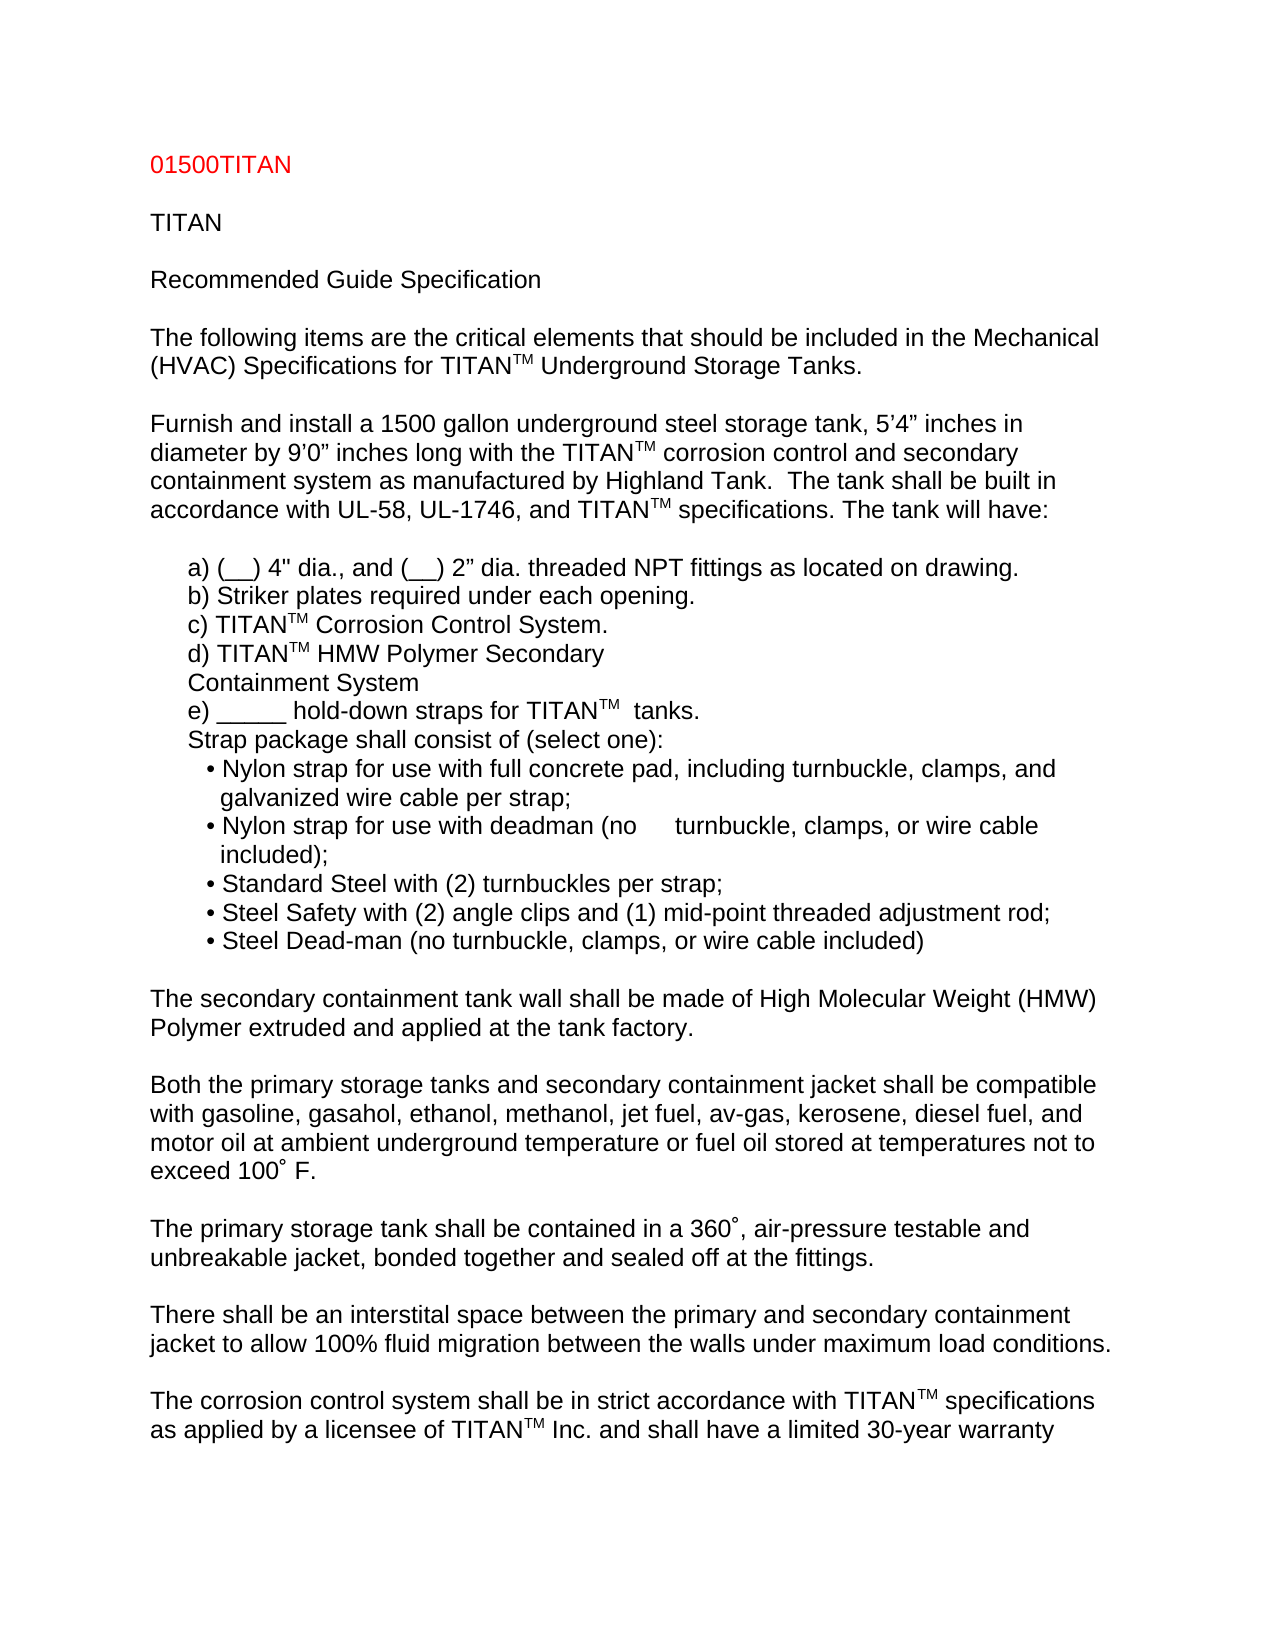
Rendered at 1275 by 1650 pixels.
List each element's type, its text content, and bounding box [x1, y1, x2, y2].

text There shall be an interstital space between the primary and secondary containment jacket to allow 100% fluid migration between the walls under maximum load conditions. [150, 1300, 1125, 1357]
text Furnish and install a 1500 gallon underground steel storage tank, 5’4” inches in diameter by 9’0” inches long with the TITANTM corrosion control and secondary containment system as manufactured by Highland Tank. The tank shall be built in accordance with UL-58, UL-1746, and TITANTM specifications. The tank will have: [150, 409, 1125, 524]
text The following items are the critical elements that should be included in the Mechanical (HVAC) Specifications for TITANTM Underground Storage Tanks. [150, 322, 1125, 380]
text e) _____ hold-down straps for TITANTM tanks. [150, 696, 1125, 725]
text d) TITANTM HMW Polymer Secondary [150, 639, 1125, 667]
text c) TITANTM Corrosion Control System. [150, 610, 1125, 639]
text b) Striker plates required under each opening. [150, 581, 1125, 610]
text Strap package shall consist of (select one): [150, 725, 1125, 754]
text • Steel Dead-man (no turnbuckle, clamps, or wire cable included) [150, 926, 1125, 955]
text • Nylon strap for use with full concrete pad, including turnbuckle, clamps, and [150, 754, 1125, 782]
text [150, 1386, 1125, 1444]
text • Nylon strap for use with deadman (no turnbuckle, clamps, or wire cable [150, 811, 1125, 840]
text • Steel Safety with (2) angle clips and (1) mid-point threaded adjustment rod; [150, 897, 1125, 926]
text Recommended Guide Specification [150, 265, 1125, 294]
text The primary storage tank shall be contained in a 360˚, air-pressure testable and unbreakable jacket, bonded together and sealed off at the fittings. [150, 1214, 1125, 1271]
text 01500TITAN [150, 150, 1125, 179]
text • Standard Steel with (2) turnbuckles per strap; [150, 869, 1125, 897]
text The secondary containment tank wall shall be made of High Molecular Weight (HMW) Polymer extruded and applied at the tank factory. [150, 984, 1125, 1041]
text a) (__) 4" dia., and (__) 2” dia. threaded NPT fittings as located on drawing. [150, 552, 1125, 581]
text Containment System [150, 667, 1125, 696]
text galvanized wire cable per strap; [150, 782, 1125, 811]
text Both the primary storage tanks and secondary containment jacket shall be compatible with gasoline, gasahol, ethanol, methanol, jet fuel, av-gas, kerosene, diesel fuel, and motor oil at ambient underground temperature or fuel oil stored at temperatures not to exceed 100˚ F. [150, 1070, 1125, 1185]
text included); [150, 840, 1125, 869]
text TITAN [150, 207, 1125, 236]
